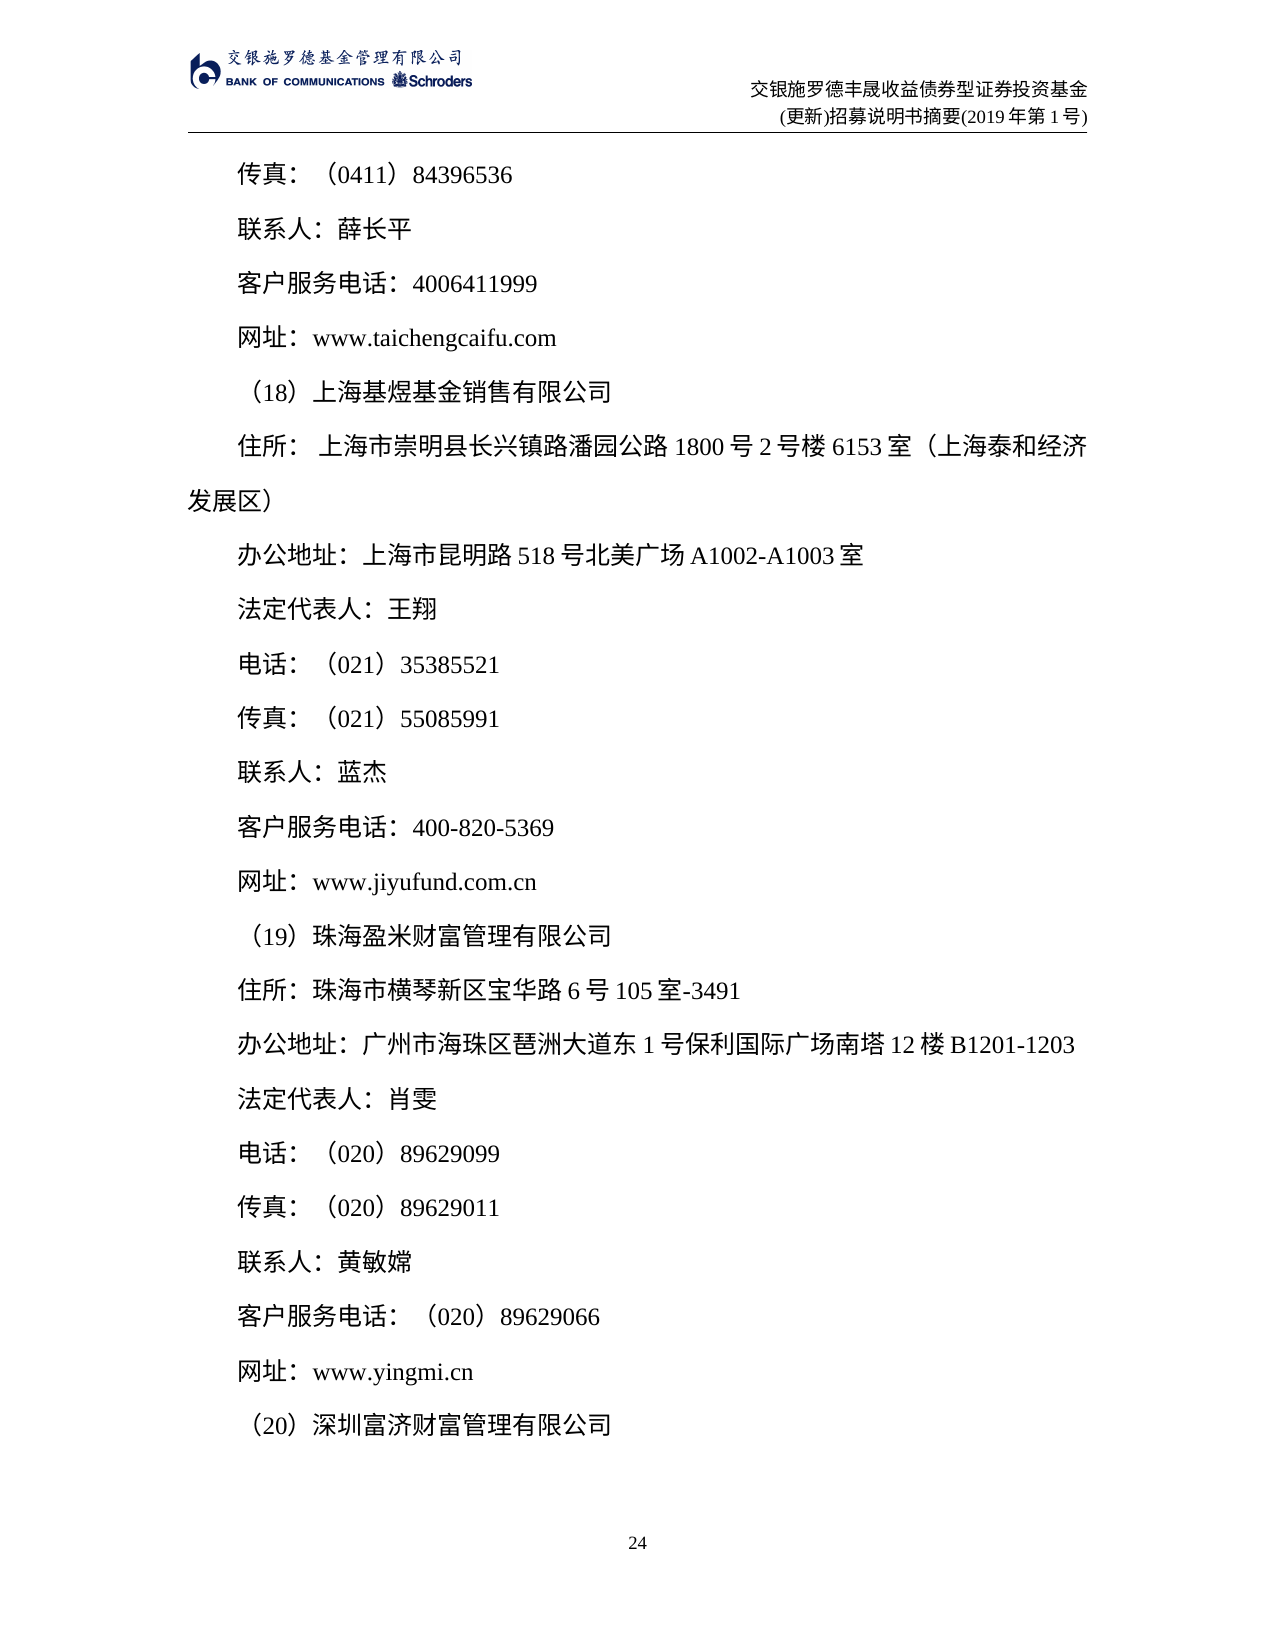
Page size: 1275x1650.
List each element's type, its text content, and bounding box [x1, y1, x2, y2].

text （19）珠海盈米财富管理有限公司 [187, 916, 1087, 952]
text 客户服务电话：（020）89629066 [187, 1297, 1087, 1333]
text （20）深圳富济财富管理有限公司 [187, 1405, 1087, 1442]
text （18）上海基煜基金销售有限公司 [187, 372, 1087, 408]
text 电话：（020）89629099 [187, 1133, 1087, 1170]
text 电话：（021）35385521 [187, 644, 1087, 680]
text 住所：珠海市横琴新区宝华路6号105室-3491 [187, 970, 1087, 1007]
text 联系人：蓝杰 [187, 753, 1087, 789]
picture [190, 50, 472, 89]
text 联系人：薛长平 [187, 209, 1087, 245]
text 客户服务电话：400-820-5369 [187, 807, 1087, 843]
text 传真：（020）89629011 [187, 1188, 1087, 1224]
text 网址：www.taichengcaifu.com [187, 318, 1087, 354]
text 传真：（0411）84396536 [187, 155, 1087, 191]
text 办公地址：广州市海珠区琶洲大道东1号保利国际广场南塔12楼B1201-1203 [187, 1025, 1087, 1061]
text 网址：www.yingmi.cn [187, 1351, 1087, 1387]
text 法定代表人：肖雯 [187, 1079, 1087, 1115]
text 网址：www.jiyufund.com.cn [187, 862, 1087, 898]
text 办公地址：上海市昆明路518号北美广场A1002-A1003室 [187, 535, 1087, 572]
text 住所： 上海市崇明县长兴镇路潘园公路1800号2号楼6153室（上海泰和经济发展区） [187, 427, 1087, 517]
text 传真：（021）55085991 [187, 698, 1087, 735]
text 客户服务电话：4006411999 [187, 263, 1087, 300]
text 联系人：黄敏嫦 [187, 1242, 1087, 1278]
text 法定代表人：王翔 [187, 590, 1087, 626]
